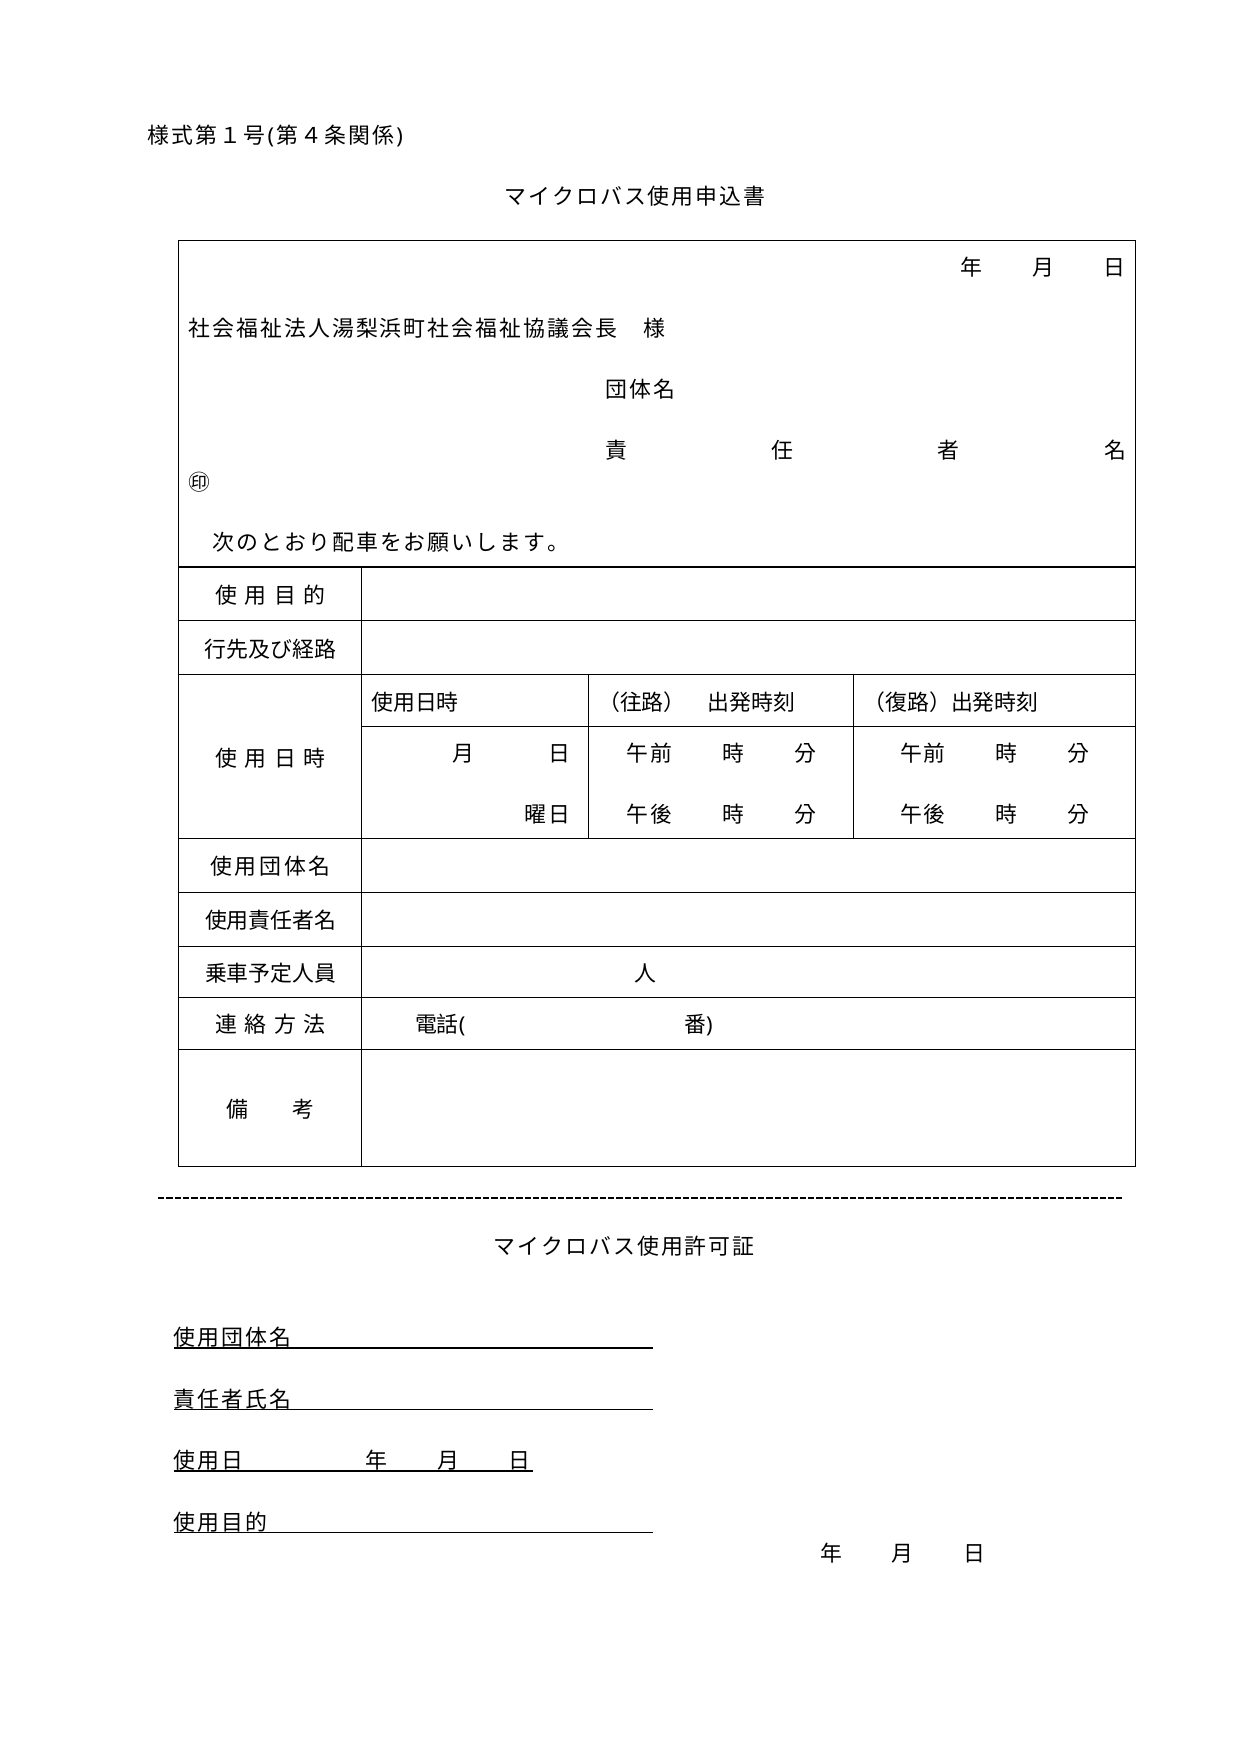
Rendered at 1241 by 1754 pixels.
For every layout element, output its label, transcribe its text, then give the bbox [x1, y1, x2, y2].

table_cell [362, 893, 1135, 946]
text 使用日 年 月 日 [126, 1443, 1122, 1475]
table_cell [362, 621, 1135, 674]
table_cell （復路）出発時刻 [854, 675, 1135, 726]
table_cell 連絡方法 [179, 998, 361, 1048]
table_cell （往路） 出発時刻 [589, 675, 853, 726]
table_cell 午前 時 分 午後 時 分 [589, 727, 853, 838]
table_header [158, 1197, 1122, 1229]
table_header 年 月 日 社会福祉法人湯梨浜町社会福祉協議会長 様 団体名 責任者名 ㊞ 次のとおり配車をお願いします。 [179, 241, 1135, 566]
text 使用団体名 [126, 1320, 1122, 1352]
table_cell 使用日時 [362, 675, 588, 726]
table_cell [362, 568, 1135, 620]
text 責任者氏名 [126, 1382, 1122, 1413]
text マイクロバス使用許可証 [126, 1229, 1122, 1261]
table_cell [362, 839, 1135, 892]
table_cell 午前 時 分 午後 時 分 [854, 727, 1135, 838]
text 年 月 日 [126, 1536, 1122, 1568]
text マイクロバス使用申込書 [148, 179, 1122, 211]
table_cell 使用目的 [179, 568, 361, 620]
table_cell [362, 1050, 1135, 1166]
text 使用目的 [126, 1504, 1122, 1536]
table_cell 備考 [179, 1050, 361, 1166]
text 様式第１号(第４条関係) [148, 118, 1122, 150]
table_cell 月 日 曜日 [362, 727, 588, 838]
table_cell 乗車予定人員 [179, 947, 361, 997]
table_cell 使用日時 [179, 675, 361, 838]
table_cell 使用団体名 [179, 839, 361, 892]
table_cell 使用責任者名 [179, 893, 361, 946]
table_cell 人 [362, 947, 1135, 997]
table_cell 電話( 番) [362, 998, 1135, 1048]
table_cell 行先及び経路 [179, 621, 361, 674]
